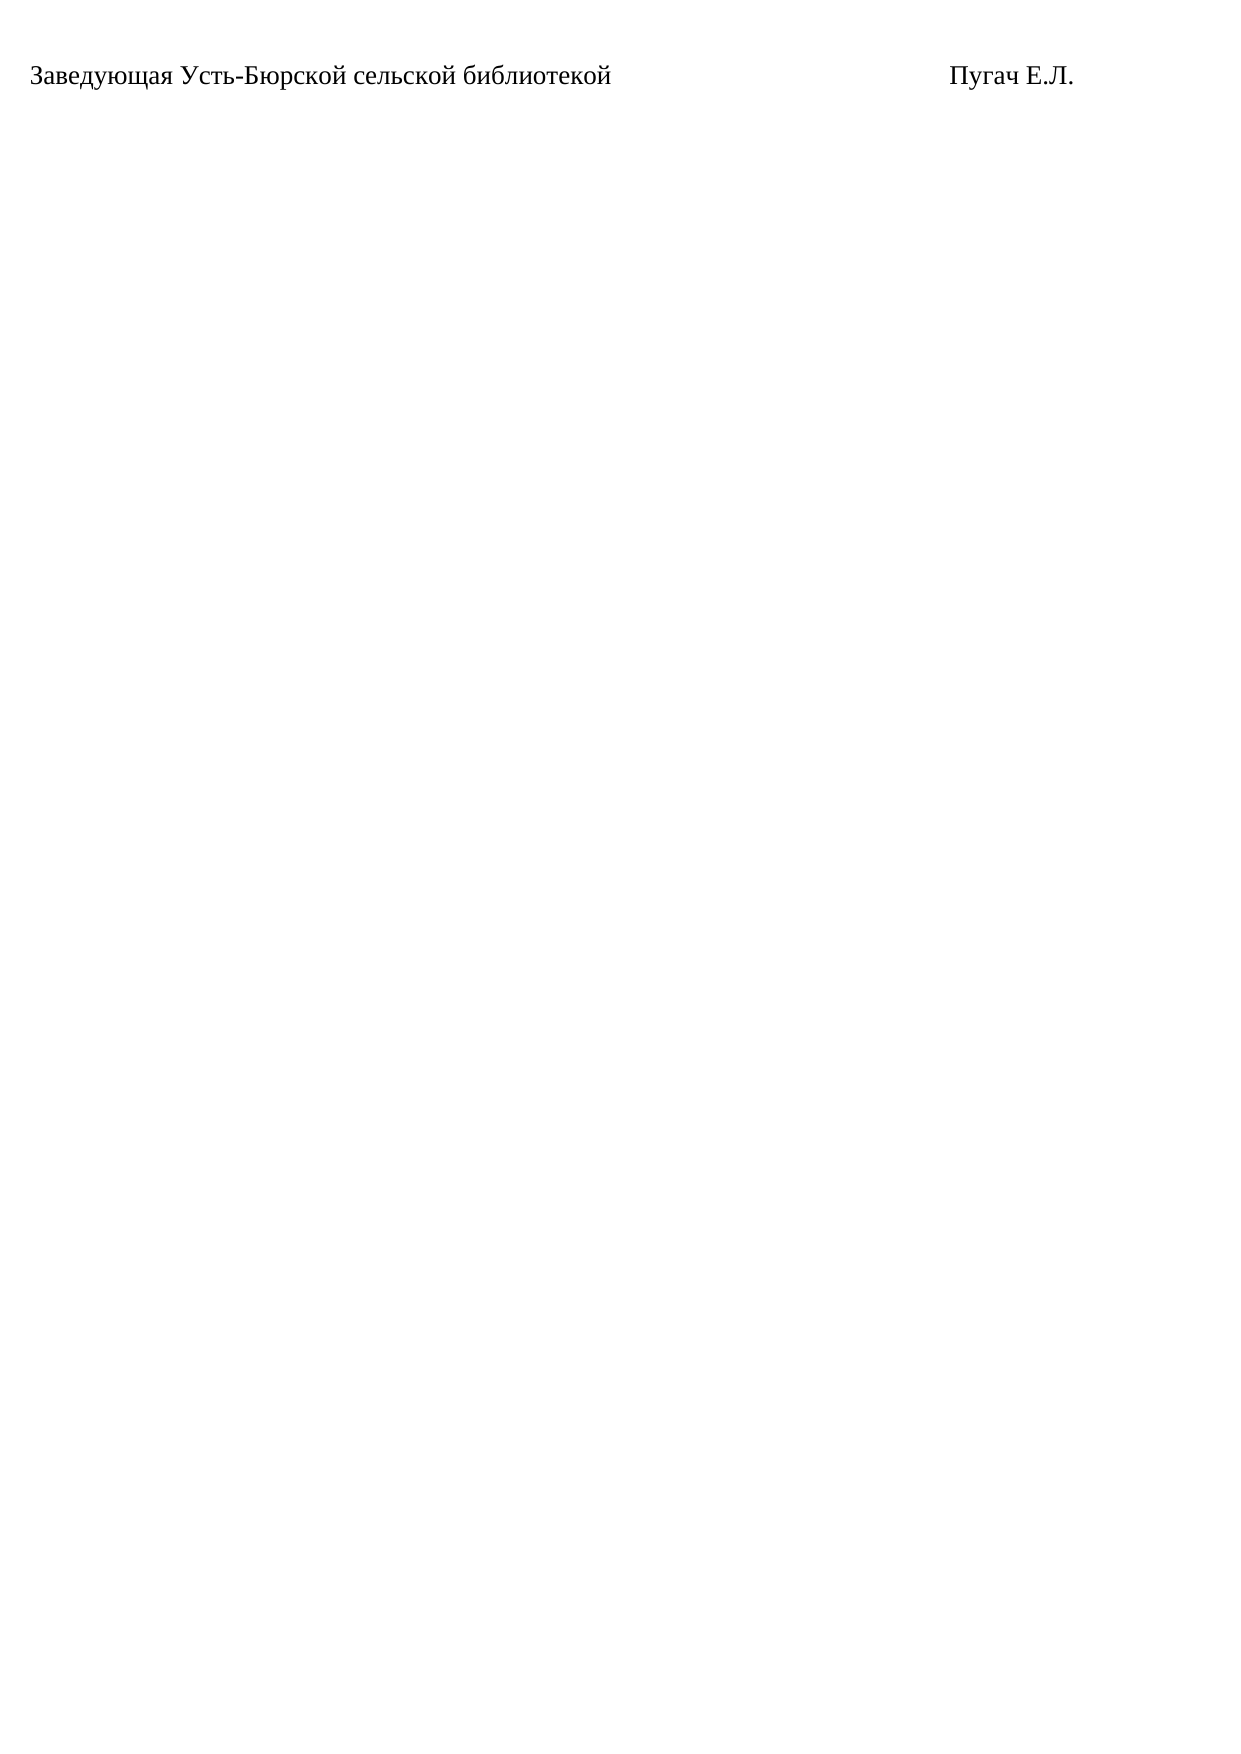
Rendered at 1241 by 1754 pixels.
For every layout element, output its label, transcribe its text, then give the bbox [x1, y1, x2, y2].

text Заведующая Усть-Бюрской сельской библиотекой Пугач Е.Л. [29, 59, 1211, 90]
